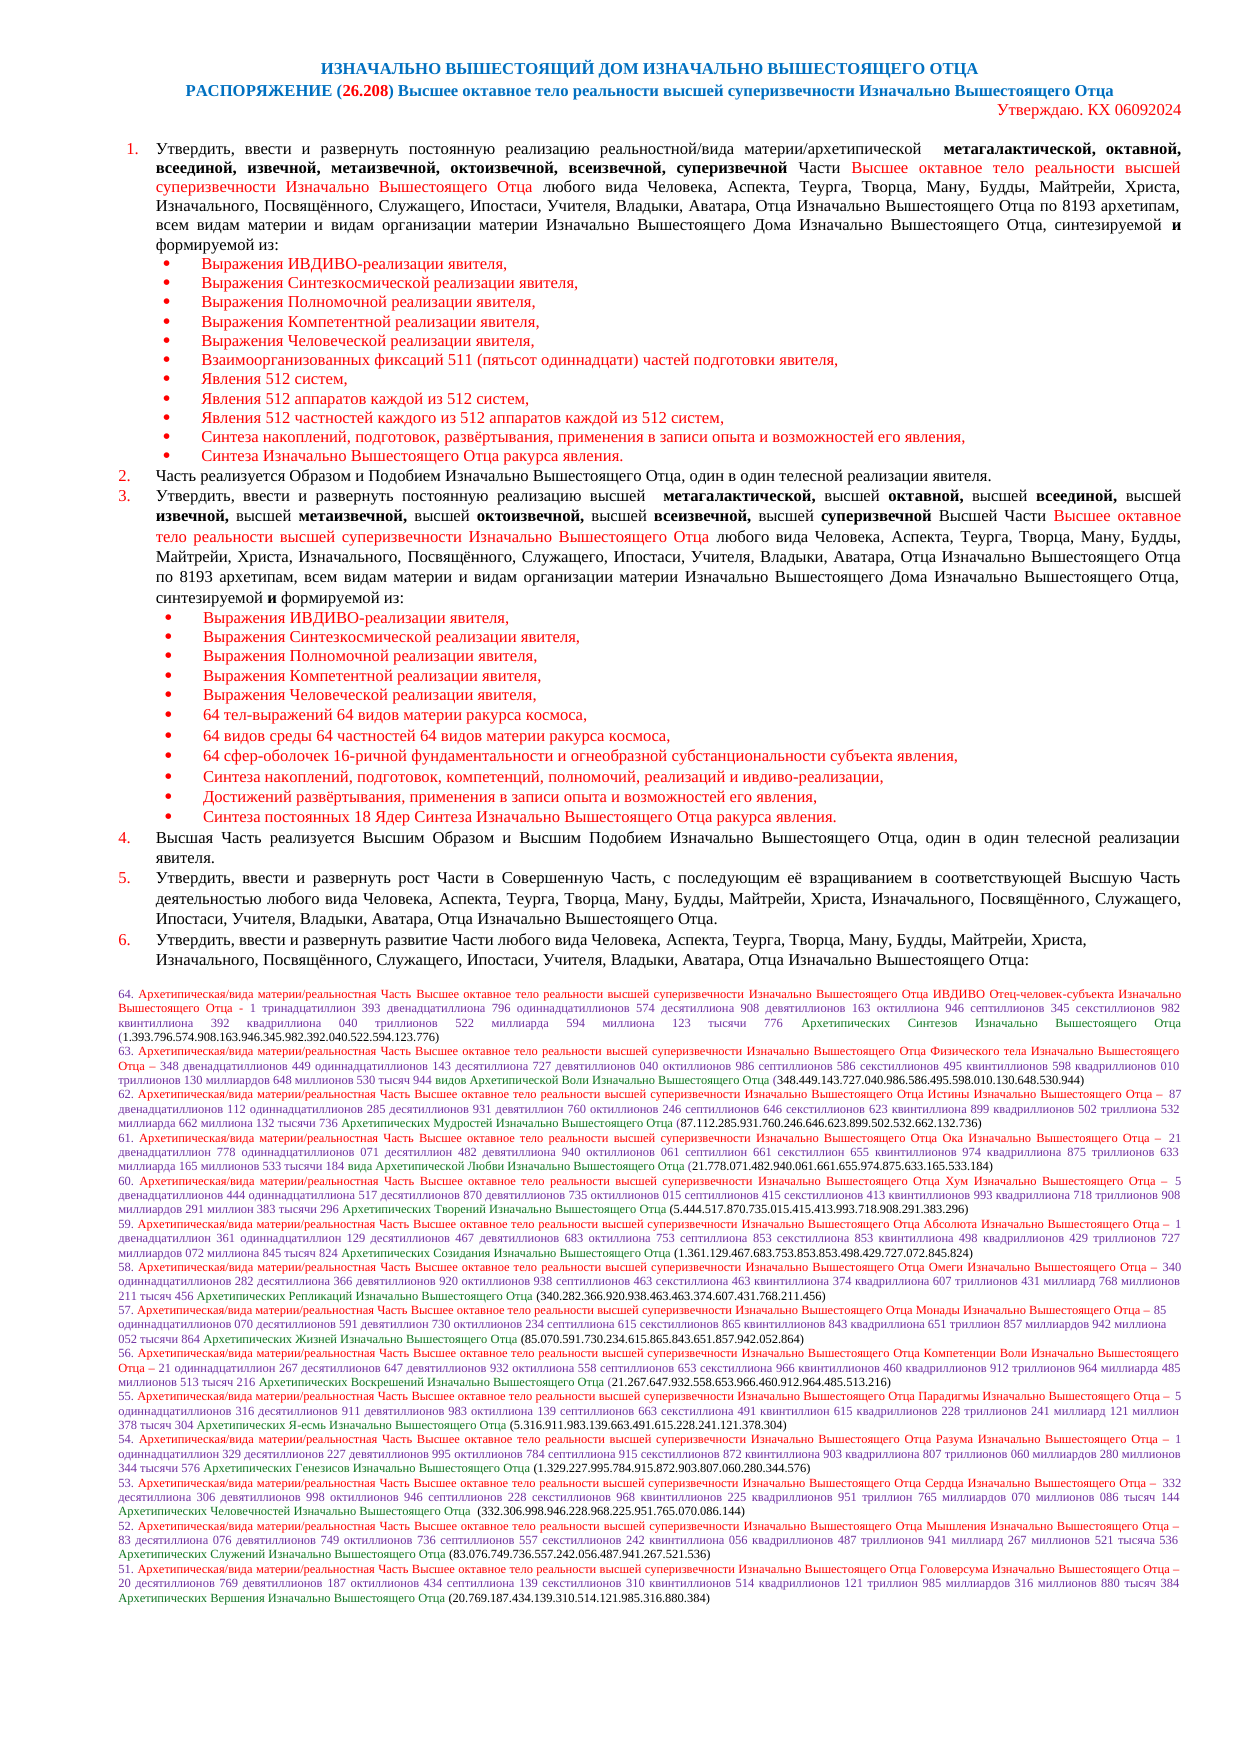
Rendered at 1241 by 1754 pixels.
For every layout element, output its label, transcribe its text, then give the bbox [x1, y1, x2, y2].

list Явления 512 частностей каждого из 512 аппаратов каждой из 512 систем, [163, 408, 1181, 427]
list Синтеза Изначально Вышестоящего Отца ракурса явления. [163, 446, 1181, 466]
list Утвердить, ввести и развернуть рост Части в Совершенную Часть, с последующим её взращиванием в соответствующей Высшую Часть деятельностью любого вида Человека, Аспекта, Теурга, Творца, Ману, Будды, Майтрейи, Христа, Изначального, Посвящённого, Служащего, Ипостаси, Учителя, Владыки, Аватара, Отца Изначально Вышестоящего Отца. [118, 868, 1181, 928]
list 64 видов среды 64 частностей 64 видов материи ракурса космоса, [165, 726, 1181, 745]
list Выражения ИВДИВО-реализации явителя, [165, 608, 1181, 627]
text 56. Архетипическая/вида материи/реальностная Часть Высшее октавное тело реальности высшей суперизвечности Изначально Вышестоящего Отца Компетенции Воли Изначально Вышестоящего Отца – 21 одиннадцатиллион 267 десятиллионов 647 девятиллионов 932 октиллиона 558 септиллионов 653 секстиллиона 966 квинтиллионов 460 квадриллионов 912 триллионов 964 миллиарда 485 миллионов 513 тысяч 216 Архетипических Воскрешений Изначально Вышестоящего Отца (21.267.647.932.558.653.966.460.912.964.485.513.216) [118, 1346, 1181, 1389]
list Выражения Компетентной реализации явителя, [165, 666, 1181, 685]
list Утвердить, ввести и развернуть постоянную реализацию реальностной/вида материи/архетипической метагалактической, октавной, всеединой, извечной, метаизвечной, октоизвечной, всеизвечной, суперизвечной Части Высшее октавное тело реальности высшей суперизвечности Изначально Вышестоящего Отца любого вида Человека, Аспекта, Теурга, Творца, Ману, Будды, Майтрейи, Христа, Изначального, Посвящённого, Служащего, Ипостаси, Учителя, Владыки, Аватара, Отца Изначально Вышестоящего Отца по 8193 архетипам, всем видам материи и видам организации материи Изначально Вышестоящего Дома Изначально Вышестоящего Отца, синтезируемой и формируемой из: [126, 138, 1181, 253]
list Синтеза постоянных 18 Ядер Синтеза Изначально Вышестоящего Отца ракурса явления. [165, 807, 1181, 827]
list Явления 512 систем, [163, 369, 1181, 388]
text 54. Архетипическая/вида материи/реальностная Часть Высшее октавное тело реальности высшей суперизвечности Изначально Вышестоящего Отца Разума Изначально Вышестоящего Отца – 1 одиннадцатиллион 329 десятиллионов 227 девятиллионов 995 октиллионов 784 септиллиона 915 секстиллионов 872 квинтиллиона 903 квадриллиона 807 триллионов 060 миллиардов 280 миллионов 344 тысячи 576 Архетипических Генезисов Изначально Вышестоящего Отца (1.329.227.995.784.915.872.903.807.060.280.344.576) [118, 1432, 1181, 1475]
text 55. Архетипическая/вида материи/реальностная Часть Высшее октавное тело реальности высшей суперизвечности Изначально Вышестоящего Отца Парадигмы Изначально Вышестоящего Отца – 5 одиннадцатиллионов 316 десятиллионов 911 девятиллионов 983 октиллиона 139 септиллионов 663 секстиллиона 491 квинтиллион 615 квадриллионов 228 триллионов 241 миллиард 121 миллион 378 тысяч 304 Архетипических Я-есмь Изначально Вышестоящего Отца (5.316.911.983.139.663.491.615.228.241.121.378.304) [118, 1389, 1181, 1432]
list 64 тел-выражений 64 видов материи ракурса космоса, [165, 705, 1181, 724]
text 60. Архетипическая/вида материи/реальностная Часть Высшее октавное тело реальности высшей суперизвечности Изначально Вышестоящего Отца Хум Изначально Вышестоящего Отца – 5 двенадцатиллионов 444 одиннадцатиллиона 517 десятиллионов 870 девятиллионов 735 октиллионов 015 септиллионов 415 секстиллионов 413 квинтиллионов 993 квадриллиона 718 триллионов 908 миллиардов 291 миллион 383 тысячи 296 Архетипических Творений Изначально Вышестоящего Отца (5.444.517.870.735.015.415.413.993.718.908.291.383.296) [118, 1173, 1181, 1217]
list Синтеза накоплений, подготовок, развёртывания, применения в записи опыта и возможностей его явления, [163, 427, 1181, 446]
list Выражения ИВДИВО-реализации явителя, [163, 253, 1181, 273]
list Выражения Синтезкосмической реализации явителя, [165, 627, 1181, 646]
list Утвердить, ввести и развернуть развитие Части любого вида Человека, Аспекта, Теурга, Творца, Ману, Будды, Майтрейи, Христа, Изначального, Посвящённого, Служащего, Ипостаси, Учителя, Владыки, Аватара, Отца Изначально Вышестоящего Отца: [118, 929, 1181, 969]
text 52. Архетипическая/вида материи/реальностная Часть Высшее октавное тело реальности высшей суперизвечности Изначально Вышестоящего Отца Мышления Изначально Вышестоящего Отца – 83 десятиллиона 076 девятиллионов 749 октиллионов 736 септиллионов 557 секстиллионов 242 квинтиллиона 056 квадриллионов 487 триллионов 941 миллиард 267 миллионов 521 тысяча 536 Архетипических Служений Изначально Вышестоящего Отца (83.076.749.736.557.242.056.487.941.267.521.536) [118, 1518, 1181, 1562]
list Явления 512 аппаратов каждой из 512 систем, [163, 388, 1181, 408]
subtitle РАСПОРЯЖЕНИЕ (26.208) Высшее октавное тело реальности высшей суперизвечности Изначально Вышестоящего Отца [118, 81, 1181, 100]
text 53. Архетипическая/вида материи/реальностная Часть Высшее октавное тело реальности высшей суперизвечности Изначально Вышестоящего Отца Сердца Изначально Вышестоящего Отца – 332 десятиллиона 306 девятиллионов 998 октиллионов 946 септиллионов 228 секстиллионов 968 квинтиллионов 225 квадриллионов 951 триллион 765 миллиардов 070 миллионов 086 тысяч 144 Архетипических Человечностей Изначально Вышестоящего Отца (332.306.998.946.228.968.225.951.765.070.086.144) [118, 1475, 1181, 1518]
text 51. Архетипическая/вида материи/реальностная Часть Высшее октавное тело реальности высшей суперизвечности Изначально Вышестоящего Отца Головерсума Изначально Вышестоящего Отца – 20 десятиллионов 769 девятиллионов 187 октиллионов 434 септиллиона 139 секстиллионов 310 квинтиллионов 514 квадриллионов 121 триллион 985 миллиардов 316 миллионов 880 тысяч 384 Архетипических Вершения Изначально Вышестоящего Отца (20.769.187.434.139.310.514.121.985.316.880.384) [118, 1562, 1181, 1605]
list Синтеза накоплений, подготовок, компетенций, полномочий, реализаций и ивдиво-реализации, [165, 766, 1181, 786]
text Утверждаю. КХ 06092024 [118, 100, 1181, 119]
text 59. Архетипическая/вида материи/реальностная Часть Высшее октавное тело реальности высшей суперизвечности Изначально Вышестоящего Отца Абсолюта Изначально Вышестоящего Отца – 1 двенадцатиллион 361 одиннадцатиллион 129 десятиллионов 467 девятиллионов 683 октиллиона 753 септиллиона 853 секстиллиона 853 квинтиллиона 498 квадриллионов 429 триллионов 727 миллиардов 072 миллиона 845 тысяч 824 Архетипических Созидания Изначально Вышестоящего Отца (1.361.129.467.683.753.853.853.498.429.727.072.845.824) [118, 1217, 1181, 1260]
text 64. Архетипическая/вида материи/реальностная Часть Высшее октавное тело реальности высшей суперизвечности Изначально Вышестоящего Отца ИВДИВО Отец-человек-субъекта Изначально Вышестоящего Отца - 1 тринадцатиллион 393 двенадцатиллиона 796 одиннадцатиллионов 574 десятиллиона 908 девятиллионов 163 октиллиона 946 септиллионов 345 секстиллионов 982 квинтиллиона 392 квадриллиона 040 триллионов 522 миллиарда 594 миллиона 123 тысячи 776 Архетипических Синтезов Изначально Вышестоящего Отца (1.393.796.574.908.163.946.345.982.392.040.522.594.123.776) [118, 987, 1181, 1044]
text 63. Архетипическая/вида материи/реальностная Часть Высшее октавное тело реальности высшей суперизвечности Изначально Вышестоящего Отца Физического тела Изначально Вышестоящего Отца – 348 двенадцатиллионов 449 одиннадцатиллионов 143 десятиллиона 727 девятиллионов 040 октиллионов 986 септиллионов 586 секстиллионов 495 квинтиллионов 598 квадриллионов 010 триллионов 130 миллиардов 648 миллионов 530 тысяч 944 видов Архетипической Воли Изначально Вышестоящего Отца (348.449.143.727.040.986.586.495.598.010.130.648.530.944) [118, 1044, 1181, 1087]
list 64 сфер-оболочек 16-ричной фундаментальности и огнеобразной субстанциональности субъекта явления, [165, 746, 1181, 765]
list Выражения Синтезкосмической реализации явителя, [163, 273, 1181, 292]
list Выражения Полномочной реализации явителя, [163, 292, 1181, 311]
list Выражения Человеческой реализации явителя, [165, 685, 1181, 704]
text 62. Архетипическая/вида материи/реальностная Часть Высшее октавное тело реальности высшей суперизвечности Изначально Вышестоящего Отца Истины Изначально Вышестоящего Отца – 87 двенадцатиллионов 112 одиннадцатиллионов 285 десятиллионов 931 девятиллион 760 октиллионов 246 септиллионов 646 секстиллионов 623 квинтиллиона 899 квадриллионов 502 триллиона 532 миллиарда 662 миллиона 132 тысячи 736 Архетипических Мудростей Изначально Вышестоящего Отца (87.112.285.931.760.246.646.623.899.502.532.662.132.736) [118, 1087, 1181, 1130]
list Утвердить, ввести и развернуть постоянную реализацию высшей метагалактической, высшей октавной, высшей всеединой, высшей извечной, высшей метаизвечной, высшей октоизвечной, высшей всеизвечной, высшей суперизвечной Высшей Части Высшее октавное тело реальности высшей суперизвечности Изначально Вышестоящего Отца любого вида Человека, Аспекта, Теурга, Творца, Ману, Будды, Майтрейи, Христа, Изначального, Посвящённого, Служащего, Ипостаси, Учителя, Владыки, Аватара, Отца Изначально Вышестоящего Отца по 8193 архетипам, всем видам материи и видам организации материи Изначально Вышестоящего Дома Изначально Вышестоящего Отца, синтезируемой и формируемой из: [118, 486, 1181, 607]
text 61. Архетипическая/вида материи/реальностная Часть Высшее октавное тело реальности высшей суперизвечности Изначально Вышестоящего Отца Ока Изначально Вышестоящего Отца – 21 двенадцатиллион 778 одиннадцатиллионов 071 десятиллион 482 девятиллиона 940 октиллионов 061 септиллион 661 секстиллион 655 квинтиллионов 974 квадриллиона 875 триллионов 633 миллиарда 165 миллионов 533 тысячи 184 вида Архетипической Любви Изначально Вышестоящего Отца (21.778.071.482.940.061.661.655.974.875.633.165.533.184) [118, 1130, 1181, 1173]
list Выражения Полномочной реализации явителя, [165, 646, 1181, 666]
text 58. Архетипическая/вида материи/реальностная Часть Высшее октавное тело реальности высшей суперизвечности Изначально Вышестоящего Отца Омеги Изначально Вышестоящего Отца – 340 одиннадцатиллионов 282 десятиллиона 366 девятиллионов 920 октиллионов 938 септиллионов 463 секстиллиона 463 квинтиллиона 374 квадриллиона 607 триллионов 431 миллиард 768 миллионов 211 тысяч 456 Архетипических Репликаций Изначально Вышестоящего Отца (340.282.366.920.938.463.463.374.607.431.768.211.456) [118, 1260, 1181, 1303]
list Высшая Часть реализуется Высшим Образом и Высшим Подобием Изначально Вышестоящего Отца, один в один телесной реализации явителя. [118, 828, 1181, 867]
list Взаимоорганизованных фиксаций 511 (пятьсот одиннадцати) частей подготовки явителя, [163, 350, 1181, 369]
list Достижений развёртывания, применения в записи опыта и возможностей его явления, [165, 787, 1181, 806]
text 57. Архетипическая/вида материи/реальностная Часть Высшее октавное тело реальности высшей суперизвечности Изначально Вышестоящего Отца Монады Изначально Вышестоящего Отца – 85 одиннадцатиллионов 070 десятиллионов 591 девятиллион 730 октиллионов 234 септиллиона 615 секстиллионов 865 квинтиллионов 843 квадриллиона 651 триллион 857 миллиардов 942 миллиона 052 тысячи 864 Архетипических Жизней Изначально Вышестоящего Отца (85.070.591.730.234.615.865.843.651.857.942.052.864) [118, 1303, 1181, 1346]
list Выражения Человеческой реализации явителя, [163, 331, 1181, 350]
text ИЗНАЧАЛЬНО ВЫШЕСТОЯЩИЙ ДОМ ИЗНАЧАЛЬНО ВЫШЕСТОЯЩЕГО ОТЦА [118, 59, 1181, 78]
list Выражения Компетентной реализации явителя, [163, 311, 1181, 331]
list Часть реализуется Образом и Подобием Изначально Вышестоящего Отца, один в один телесной реализации явителя. [118, 466, 1181, 485]
